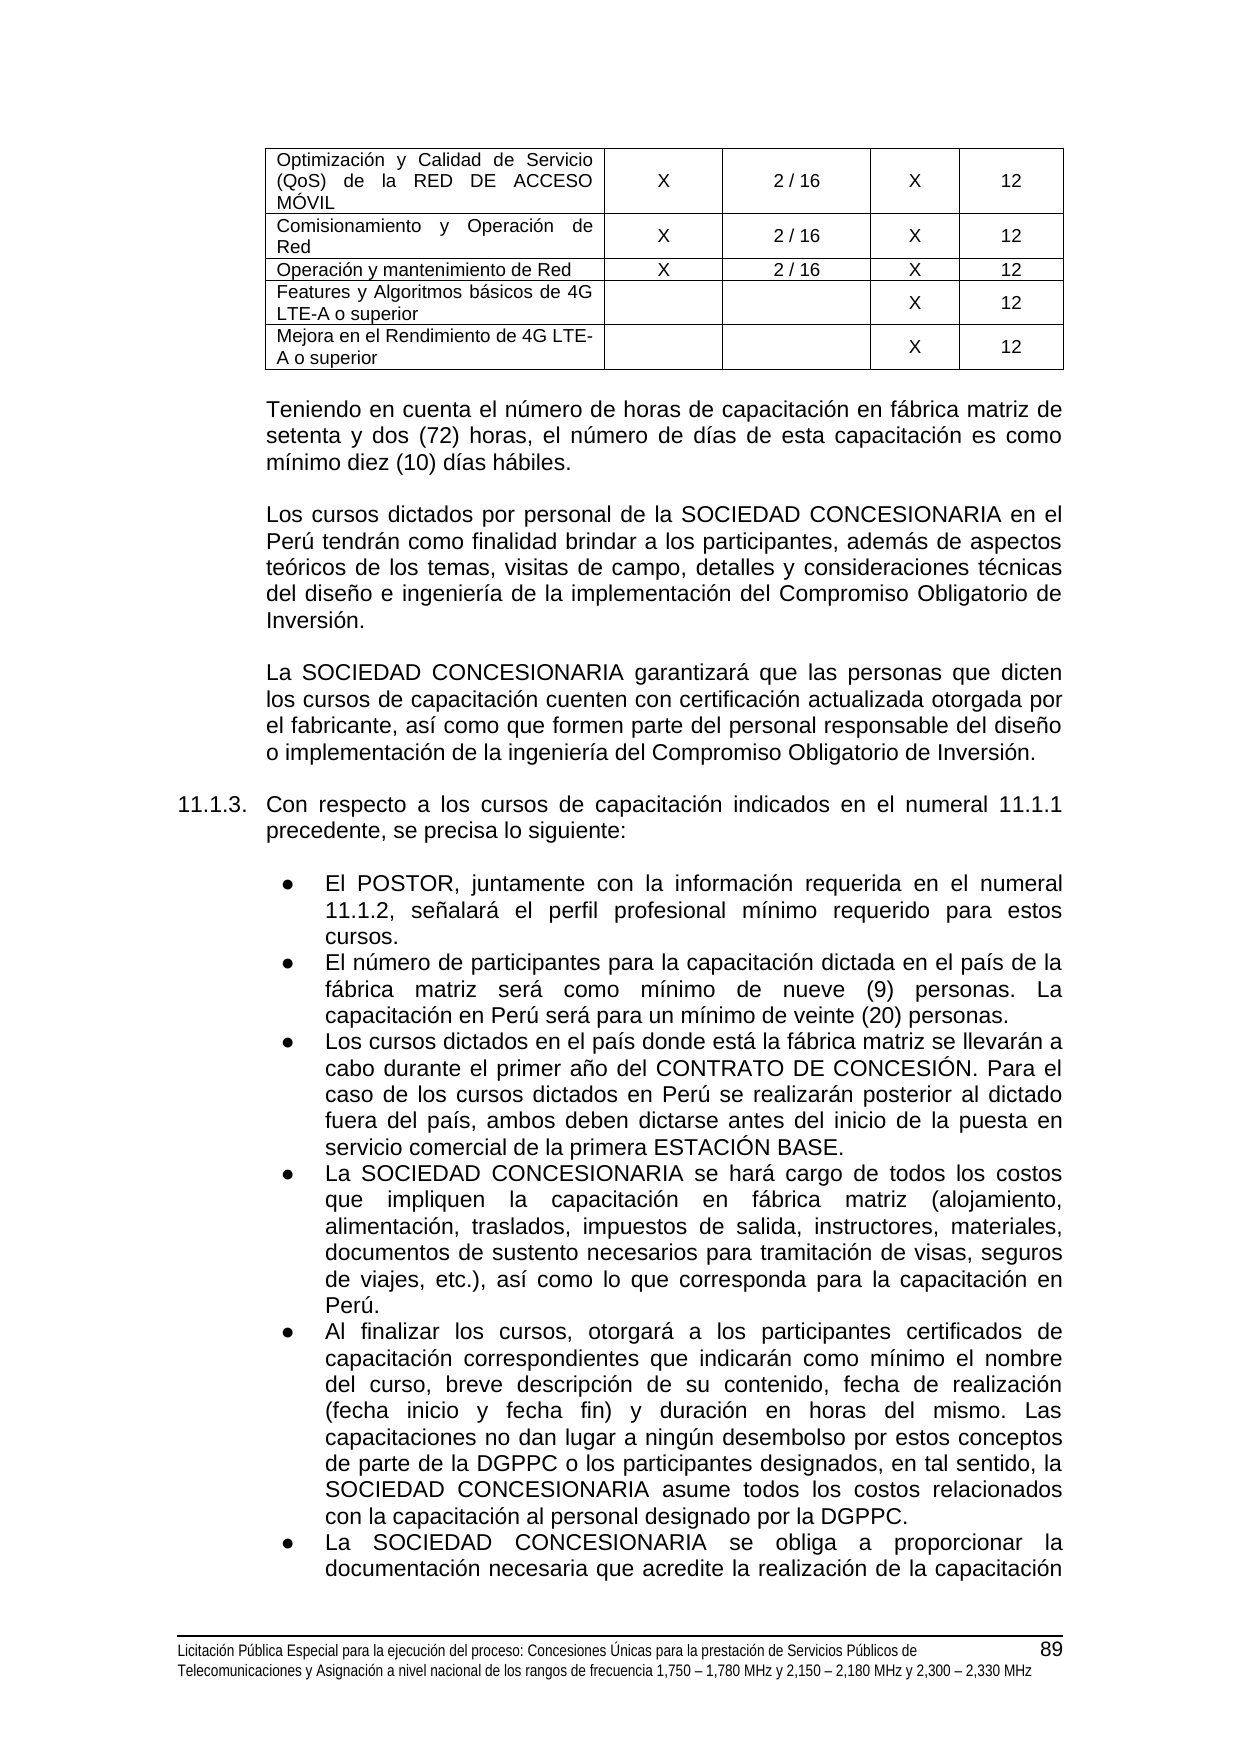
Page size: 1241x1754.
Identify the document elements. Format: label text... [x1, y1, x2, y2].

list ● Los cursos dictados en el país donde está la fábrica matriz se llevarán a cabo durante el primer año del CONTRATO DE CONCESIÓN. Para el caso de los cursos dictados en Perú se realizarán posterior al dictado fuera del país, ambos deben dictarse antes del inicio de la puesta en servicio comercial de la primera ESTACIÓN BASE. [281, 1028, 1063, 1160]
table_cell X [871, 281, 959, 324]
text Los cursos dictados por personal de la SOCIEDAD CONCESIONARIA en el Perú tendrán como finalidad brindar a los participantes, además de aspectos teóricos de los temas, visitas de campo, detalles y consideraciones técnicas del diseño e ingeniería de la implementación del Compromiso Obligatorio de Inversión. [266, 501, 1063, 633]
list ● El POSTOR, juntamente con la información requerida en el numeral 11.1.2, señalará el perfil profesional mínimo requerido para estos cursos. [281, 870, 1063, 949]
table_cell 12 [960, 259, 1063, 280]
table_cell X [605, 214, 722, 257]
table_cell X [871, 214, 959, 257]
text 11.1.3. Con respecto a los cursos de capacitación indicados en el numeral 11.1.1 precedente, se precisa lo siguiente: [177, 791, 1063, 844]
table_cell 2 / 16 [723, 214, 870, 257]
table_cell Mejora en el Rendimiento de 4G LTE-A o superior [266, 325, 604, 368]
list ● La SOCIEDAD CONCESIONARIA se hará cargo de todos los costos que impliquen la capacitación en fábrica matriz (alojamiento, alimentación, traslados, impuestos de salida, instructores, materiales, documentos de sustento necesarios para tramitación de visas, seguros de viajes, etc.), así como lo que corresponda para la capacitación en Perú. [281, 1160, 1063, 1318]
table_cell X [871, 325, 959, 368]
table_cell [723, 325, 870, 368]
table_cell [723, 281, 870, 324]
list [281, 1529, 1063, 1582]
table_cell Comisionamiento y Operación de Red [266, 214, 604, 257]
table_cell X [871, 149, 959, 213]
table_cell Operación y mantenimiento de Red [266, 259, 604, 280]
table_cell 12 [960, 214, 1063, 257]
table_cell X [871, 259, 959, 280]
text Teniendo en cuenta el número de horas de capacitación en fábrica matriz de setenta y dos (72) horas, el número de días de esta capacitación es como mínimo diez (10) días hábiles. [266, 396, 1063, 475]
table_cell 12 [960, 149, 1063, 213]
table_cell Features y Algoritmos básicos de 4G LTE-A o superior [266, 281, 604, 324]
table_cell X [605, 259, 722, 280]
table_cell 2 / 16 [723, 259, 870, 280]
list ● Al finalizar los cursos, otorgará a los participantes certificados de capacitación correspondientes que indicarán como mínimo el nombre del curso, breve descripción de su contenido, fecha de realización (fecha inicio y fecha fin) y duración en horas del mismo. Las capacitaciones no dan lugar a ningún desembolso por estos conceptos de parte de la DGPPC o los participantes designados, en tal sentido, la SOCIEDAD CONCESIONARIA asume todos los costos relacionados con la capacitación al personal designado por la DGPPC. [281, 1318, 1063, 1529]
table_cell [605, 325, 722, 368]
table_cell Optimización y Calidad de Servicio (QoS) de la RED DE ACCESO MÓVIL [266, 149, 604, 213]
table_cell 2 / 16 [723, 149, 870, 213]
text La SOCIEDAD CONCESIONARIA garantizará que las personas que dicten los cursos de capacitación cuenten con certificación actualizada otorgada por el fabricante, así como que formen parte del personal responsable del diseño o implementación de la ingeniería del Compromiso Obligatorio de Inversión. [266, 659, 1063, 765]
table_cell [605, 281, 722, 324]
list ● El número de participantes para la capacitación dictada en el país de la fábrica matriz será como mínimo de nueve (9) personas. La capacitación en Perú será para un mínimo de veinte (20) personas. [281, 949, 1063, 1028]
table_cell 12 [960, 281, 1063, 324]
table_cell X [605, 149, 722, 213]
table_cell 12 [960, 325, 1063, 368]
